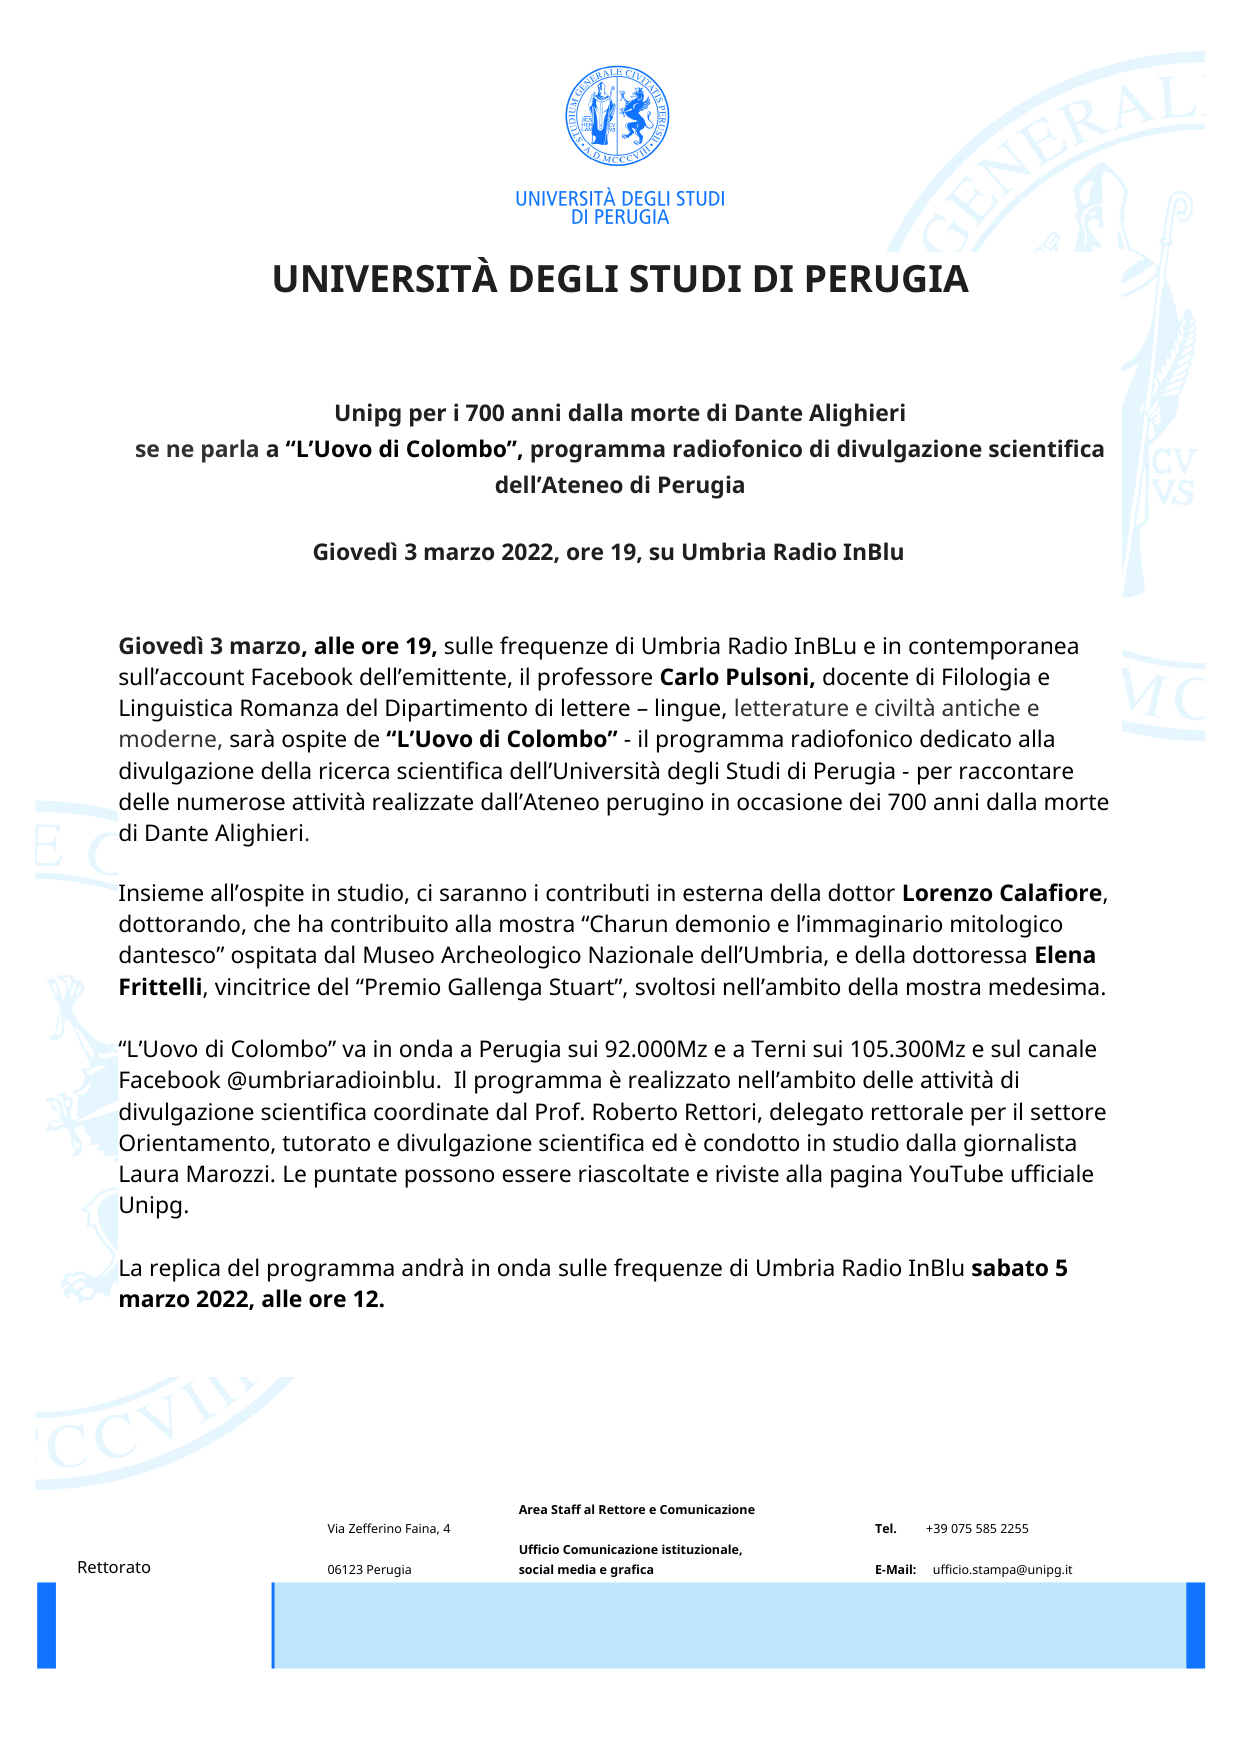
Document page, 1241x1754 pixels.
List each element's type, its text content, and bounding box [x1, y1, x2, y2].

picture [0, 0, 1241, 1703]
text UNIVERSITÀ DEGLI STUDI DI PERUGIA [118, 252, 1122, 303]
text “L’Uovo di Colombo” va in onda a Perugia sui 92.000Mz e a Terni sui 105.300Mz e sul canale Facebook @umbriaradioinblu. Il programma è realizzato nell’ambito delle attività di divulgazione scientifica coordinate dal Prof. Roberto Rettori, delegato rettorale per il settore Orientamento, tutorato e divulgazione scientifica ed è condotto in studio dalla giornalista Laura Marozzi. Le puntate possono essere riascoltate e riviste alla pagina YouTube ufficiale Unipg. [118, 1033, 1122, 1221]
text Insieme all’ospite in studio, ci saranno i contributi in esterna della dottor Lorenzo Calafiore, dottorando, che ha contribuito alla mostra “Charun demonio e l’immaginario mitologico dantesco” ospitata dal Museo Archeologico Nazionale dell’Umbria, e della dottoressa Elena Frittelli, vincitrice del “Premio Gallenga Stuart”, svoltosi nell’ambito della mostra medesima. [118, 877, 1122, 1002]
text se ne parla a “L’Uovo di Colombo”, programma radiofonico di divulgazione scientifica dell’Ateneo di Perugia [118, 433, 1122, 500]
text La replica del programma andrà in onda sulle frequenze di Umbria Radio InBlu sabato 5 marzo 2022, alle ore 12. [118, 1252, 1122, 1314]
text Unipg per i 700 anni dalla morte di Dante Alighieri [118, 397, 1122, 428]
text Giovedì 3 marzo, alle ore 19, sulle frequenze di Umbria Radio InBLu e in contemporanea sull’account Facebook dell’emittente, il professore Carlo Pulsoni, docente di Filologia e Linguistica Romanza del Dipartimento di lettere – lingue, letterature e civiltà antiche e moderne, sarà ospite de “L’Uovo di Colombo” - il programma radiofonico dedicato alla divulgazione della ricerca scientifica dell’Università degli Studi di Perugia - per raccontare delle numerose attività realizzate dall’Ateneo perugino in occasione dei 700 anni dalla morte di Dante Alighieri. [118, 629, 1122, 848]
text Giovedì 3 marzo 2022, ore 19, su Umbria Radio InBlu [118, 536, 1122, 567]
